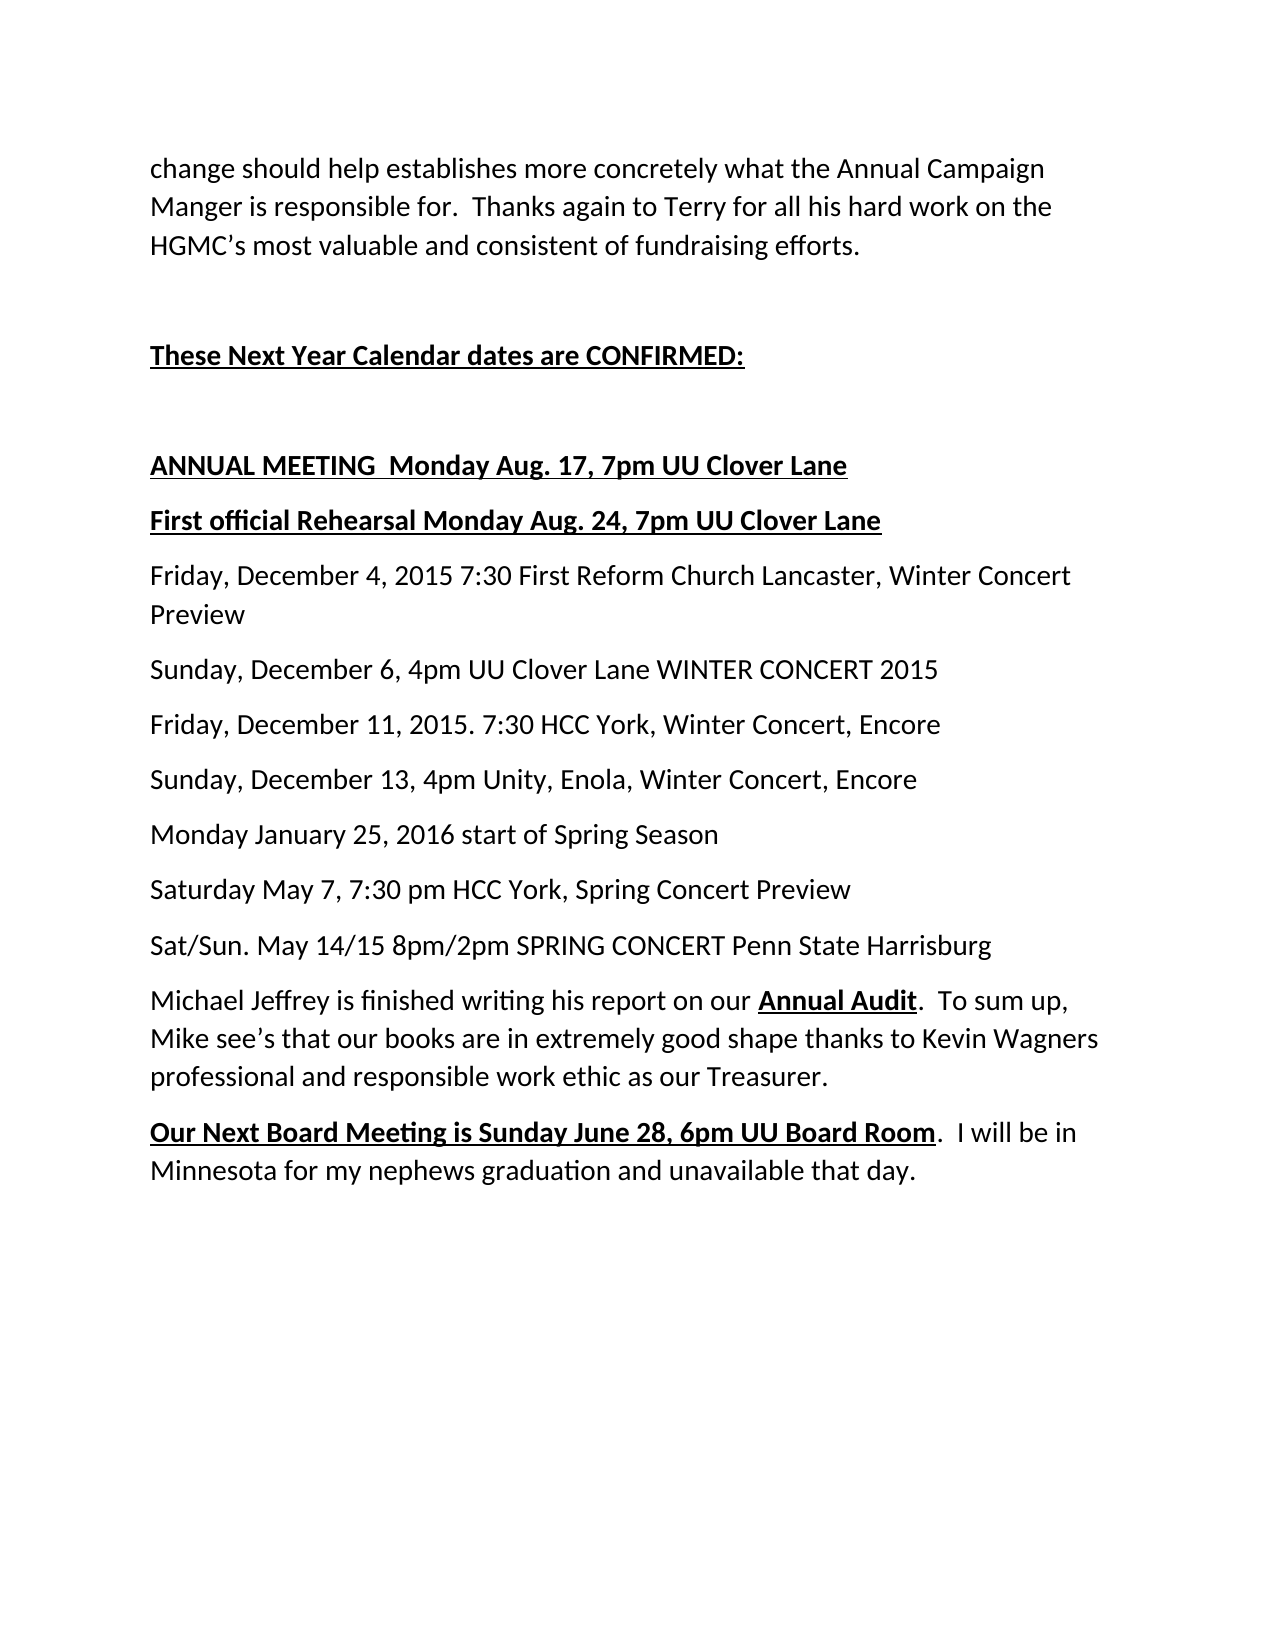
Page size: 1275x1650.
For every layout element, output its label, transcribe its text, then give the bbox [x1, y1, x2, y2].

text Friday, December 11, 2015. 7:30 HCC York, Winter Concert, Encore [150, 706, 1125, 742]
text Michael Jeffrey is finished writing his report on our Annual Audit. To sum up, Mike see’s that our books are in extremely good shape thanks to Kevin Wagners professional and responsible work ethic as our Treasurer. [150, 982, 1125, 1094]
text Monday January 25, 2016 start of Spring Season [150, 816, 1125, 852]
text Our Next Board Meeting is Sunday June 28, 6pm UU Board Room. I will be in Minnesota for my nephews graduation and unavailable that day. [150, 1114, 1125, 1188]
text Sunday, December 6, 4pm UU Clover Lane WINTER CONCERT 2015 [150, 651, 1125, 687]
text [150, 150, 1125, 262]
text Sat/Sun. May 14/15 8pm/2pm SPRING CONCERT Penn State Harrisburg [150, 927, 1125, 962]
text These Next Year Calendar dates are CONFIRMED: [150, 337, 1125, 373]
text First official Rehearsal Monday Aug. 24, 7pm UU Clover Lane [150, 502, 1125, 538]
text Sunday, December 13, 4pm Unity, Enola, Winter Concert, Encore [150, 761, 1125, 797]
text Saturday May 7, 7:30 pm HCC York, Spring Concert Preview [150, 871, 1125, 907]
text Friday, December 4, 2015 7:30 First Reform Church Lancaster, Winter Concert Preview [150, 557, 1125, 632]
text ANNUAL MEETING Monday Aug. 17, 7pm UU Clover Lane [150, 447, 1125, 483]
